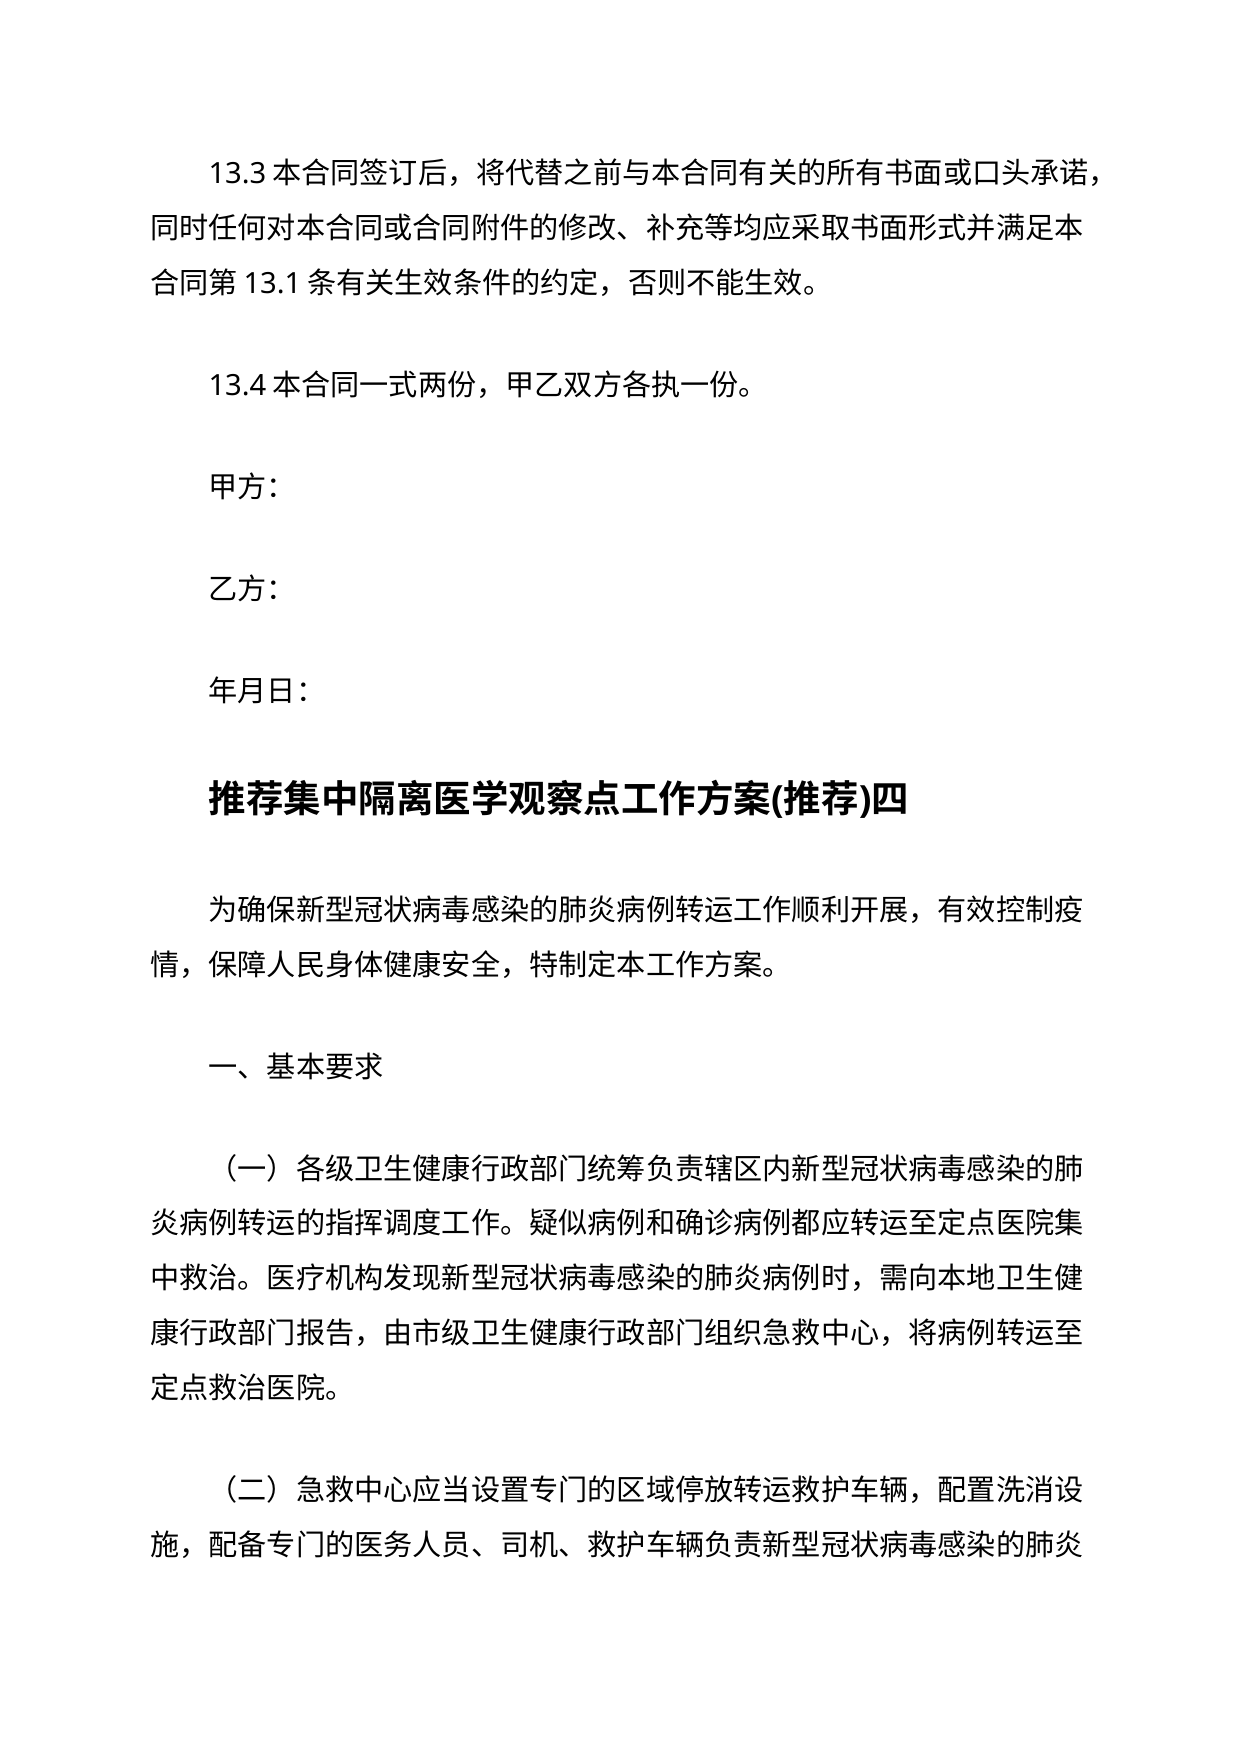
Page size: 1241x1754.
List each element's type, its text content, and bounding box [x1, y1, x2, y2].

text 一、基本要求 [150, 1043, 1090, 1086]
text 年月日： [150, 667, 1090, 710]
text 13.4本合同一式两份，甲乙双方各执一份。 [150, 362, 1090, 404]
text 13.3本合同签订后，将代替之前与本合同有关的所有书面或口头承诺，同时任何对本合同或合同附件的修改、补充等均应采取书面形式并满足本合同第13.1条有关生效条件的约定，否则不能生效。 [150, 150, 1090, 302]
text 推荐集中隔离医学观察点工作方案(推荐)四 [150, 769, 1090, 824]
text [150, 1467, 1090, 1564]
text （一）各级卫生健康行政部门统筹负责辖区内新型冠状病毒感染的肺炎病例转运的指挥调度工作。疑似病例和确诊病例都应转运至定点医院集中救治。医疗机构发现新型冠状病毒感染的肺炎病例时，需向本地卫生健康行政部门报告，由市级卫生健康行政部门组织急救中心，将病例转运至定点救治医院。 [150, 1145, 1090, 1407]
text 甲方： [150, 464, 1090, 506]
text 乙方： [150, 566, 1090, 608]
text 为确保新型冠状病毒感染的肺炎病例转运工作顺利开展，有效控制疫情，保障人民身体健康安全，特制定本工作方案。 [150, 887, 1090, 984]
